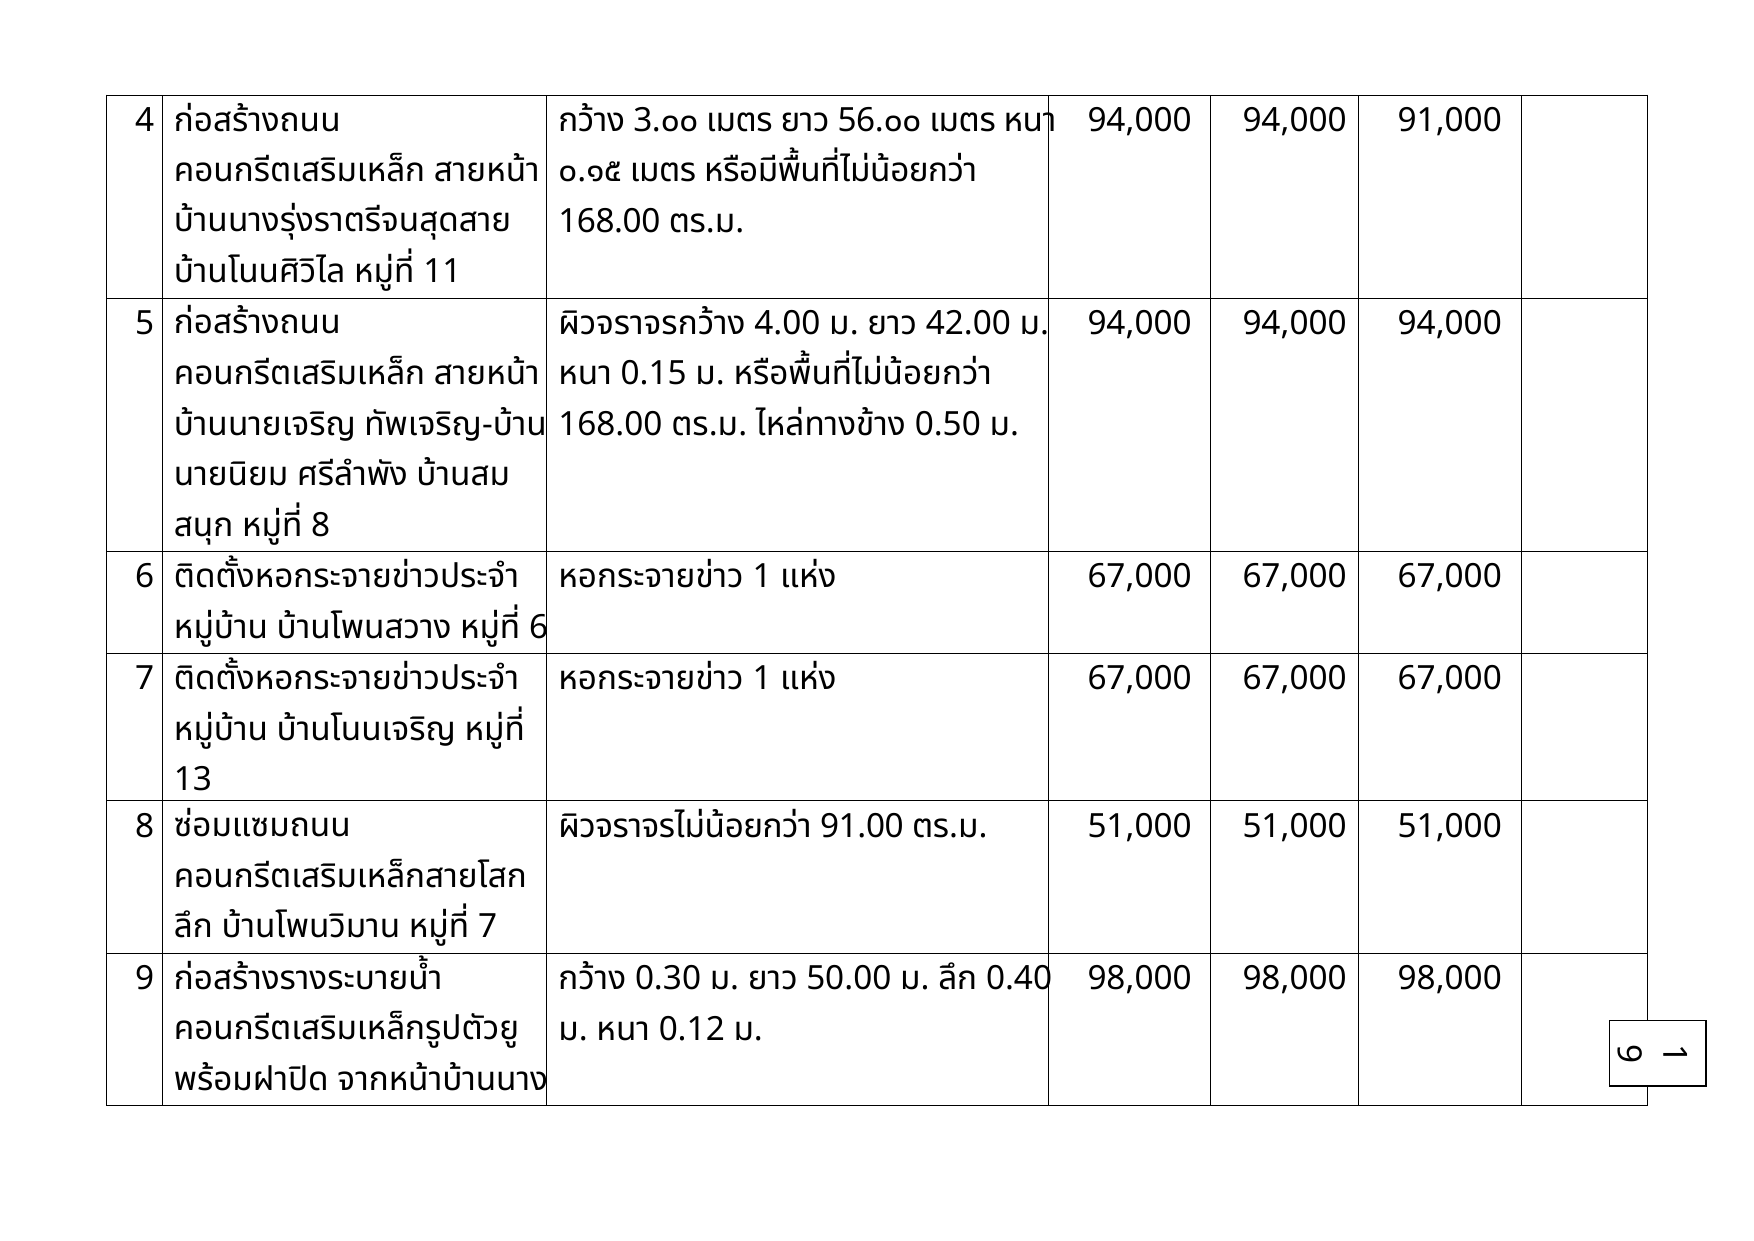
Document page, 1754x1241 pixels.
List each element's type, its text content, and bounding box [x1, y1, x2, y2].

table_cell 9 [107, 954, 162, 1105]
table_cell 7 [107, 654, 162, 800]
table_cell 5 [107, 299, 162, 551]
table_cell 67,000 [1049, 654, 1210, 800]
table_cell 94,000 [1211, 96, 1358, 297]
table_cell [1522, 96, 1647, 297]
table_cell 98,000 [1211, 954, 1358, 1105]
table_cell 51,000 [1359, 801, 1521, 953]
table_cell 67,000 [1049, 552, 1210, 653]
table_cell หอกระจายข่าว 1 แห่ง [547, 552, 1048, 653]
table_cell กว้าง 3.๐๐ เมตร ยาว 56.๐๐ เมตร หนา ๐.๑๕ เมตร หรือมีพื้นที่ไม่น้อยกว่า 168.00 ตร.ม. [547, 96, 1048, 297]
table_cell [163, 954, 546, 1105]
table_cell 67,000 [1211, 552, 1358, 653]
table_cell 6 [107, 552, 162, 653]
table_cell ผิวจราจรไม่น้อยกว่า 91.00 ตร.ม. [547, 801, 1048, 953]
table_cell 94,000 [1211, 299, 1358, 551]
table_cell ซ่อมแซมถนนคอนกรีตเสริมเหล็กสายโสกลึก บ้านโพนวิมาน หมู่ที่ 7 [163, 801, 546, 953]
table_cell [1522, 299, 1647, 551]
table_cell 67,000 [1359, 654, 1521, 800]
table_cell [1522, 801, 1647, 953]
table_cell ก่อสร้างถนนคอนกรีตเสริมเหล็ก สายหน้าบ้านนางรุ่งราตรีจนสุดสาย บ้านโนนศิวิไล หมู่ที่ 11 [163, 96, 546, 297]
table_cell [1522, 654, 1647, 800]
table_cell 4 [107, 96, 162, 297]
table_cell 94,000 [1049, 299, 1210, 551]
table_cell 98,000 [1049, 954, 1210, 1105]
table_cell [1522, 552, 1647, 653]
table_cell 94,000 [1049, 96, 1210, 297]
table_cell 94,000 [1359, 299, 1521, 551]
table_cell 98,000 [1359, 954, 1521, 1105]
table_cell หอกระจายข่าว 1 แห่ง [547, 654, 1048, 800]
table_cell [1522, 954, 1647, 1105]
table_cell ติดตั้งหอกระจายข่าวประจำหมู่บ้าน บ้านโนนเจริญ หมู่ที่ 13 [163, 654, 546, 800]
table_cell ผิวจราจรกว้าง 4.00 ม. ยาว 42.00 ม. หนา 0.15 ม. หรือพื้นที่ไม่น้อยกว่า 168.00 ตร.ม. ไหล่ทางข้าง 0.50 ม. [547, 299, 1048, 551]
table_cell 91,000 [1359, 96, 1521, 297]
table_cell ติดตั้งหอกระจายข่าวประจำหมู่บ้าน บ้านโพนสวาง หมู่ที่ 6 [163, 552, 546, 653]
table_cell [547, 954, 1048, 1105]
table_cell 67,000 [1359, 552, 1521, 653]
table_cell 51,000 [1211, 801, 1358, 953]
table_cell ก่อสร้างถนนคอนกรีตเสริมเหล็ก สายหน้าบ้านนายเจริญ ทัพเจริญ-บ้านนายนิยม ศรีลำพัง บ้านสมสนุก หมู่ที่ 8 [163, 299, 546, 551]
table_cell 8 [107, 801, 162, 953]
table_cell 51,000 [1049, 801, 1210, 953]
table_cell 67,000 [1211, 654, 1358, 800]
